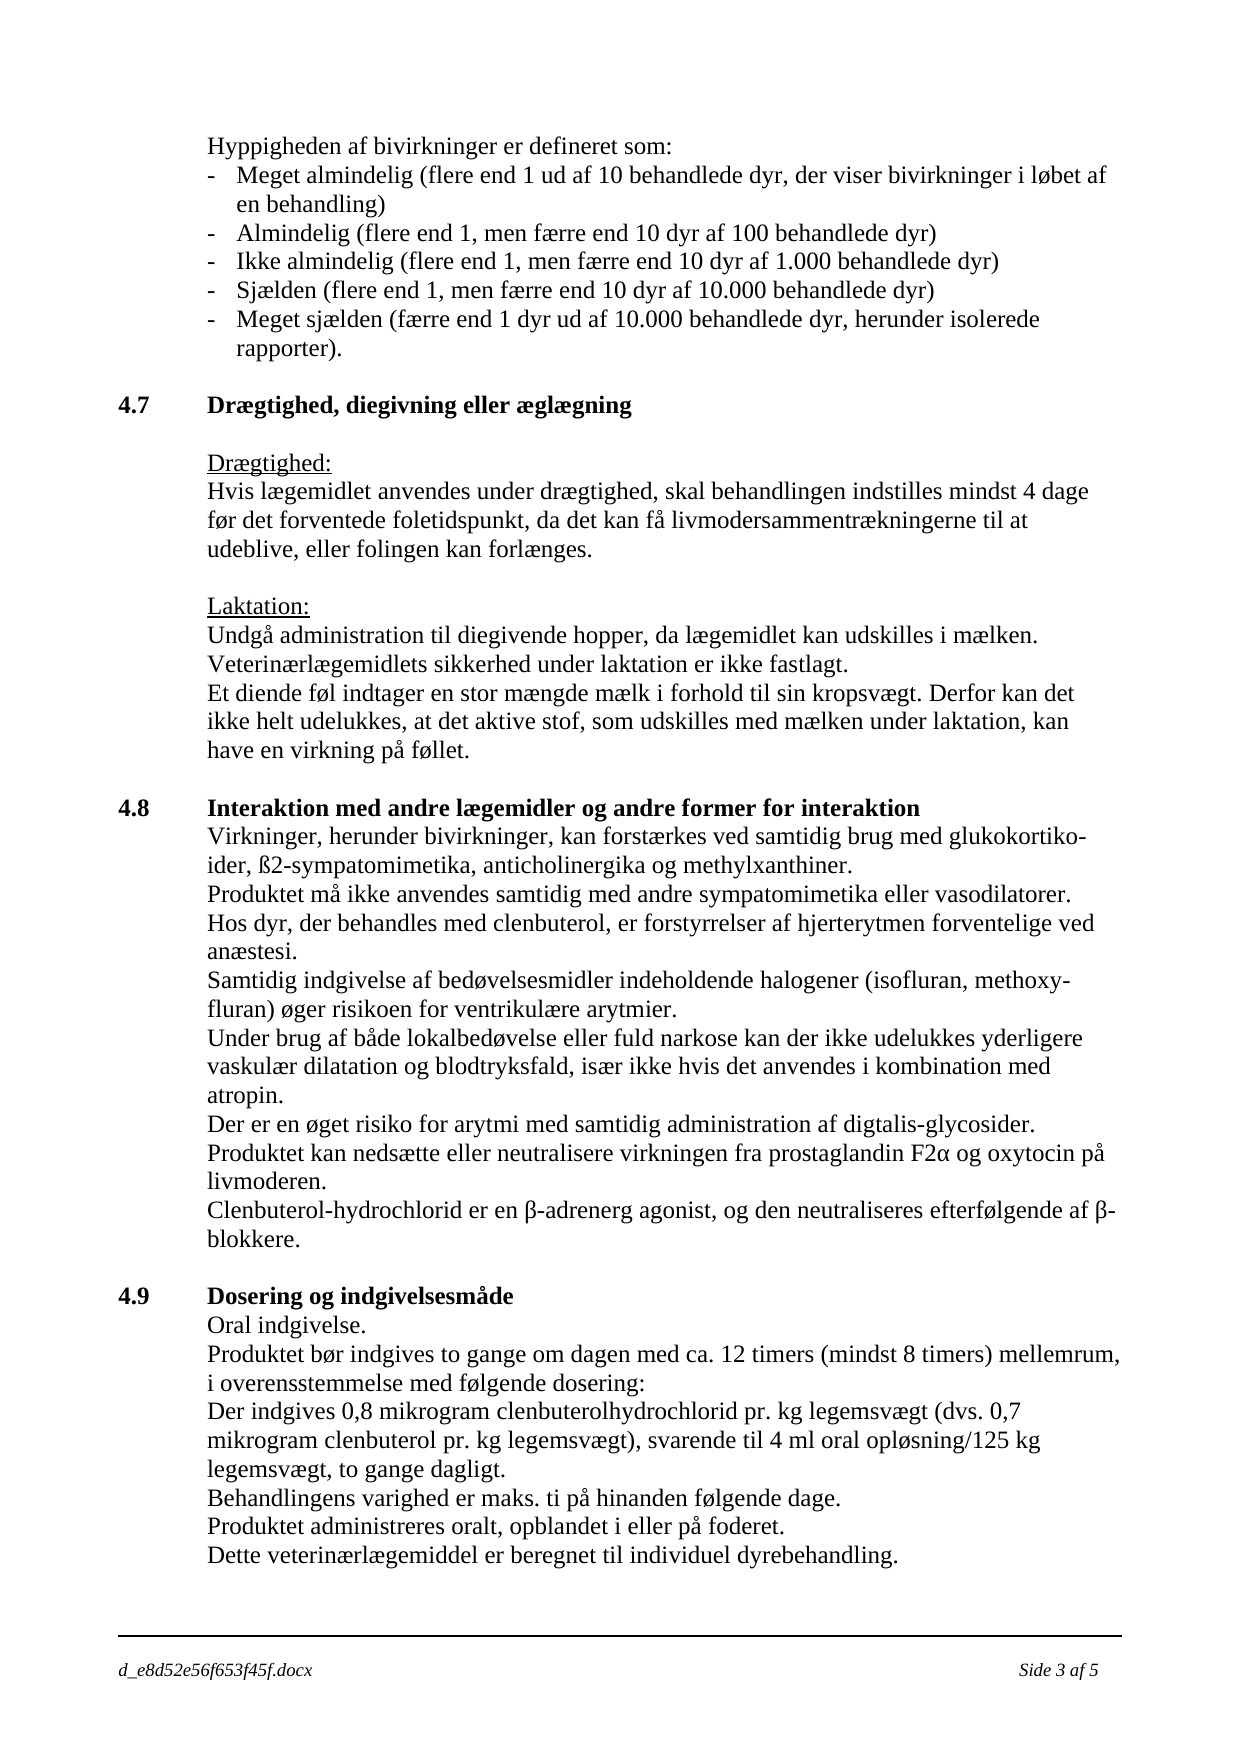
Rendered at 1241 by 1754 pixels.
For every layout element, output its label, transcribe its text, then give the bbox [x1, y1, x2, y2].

text Der indgives 0,8 mikrogram clenbuterolhydrochlorid pr. kg legemsvægt (dvs. 0,7 mikrogram clenbuterol pr. kg legemsvægt), svarende til 4 ml oral opløsning/125 kg legemsvægt, to gange dagligt. [207, 1396, 1122, 1483]
list Meget almindelig (flere end 1 ud af 10 behandlede dyr, der viser bivirkninger i løbet af en behandling) [207, 160, 1122, 218]
text Produktet kan nedsætte eller neutralisere virkningen fra prostaglandin F2α og oxytocin på livmoderen. [207, 1138, 1122, 1195]
text Hyppigheden af bivirkninger er defineret som: [207, 131, 1122, 160]
text Virkninger, herunder bivirkninger, kan forstærkes ved samtidig brug med glukokortikoider, ß2-sympatomimetika, anticholinergika og methylxanthiner. [207, 821, 1122, 879]
text Samtidig indgivelse af bedøvelsesmidler indeholdende halogener (isofluran, methoxyfluran) øger risikoen for ventrikulære arytmier. [207, 965, 1122, 1023]
list Ikke almindelig (flere end 1, men færre end 10 dyr af 1.000 behandlede dyr) [207, 246, 1122, 275]
text Produktet administreres oralt, opblandet i eller på foderet. [207, 1511, 1122, 1540]
text Hvis lægemidlet anvendes under drægtighed, skal behandlingen indstilles mindst 4 dage før det forventede foletidspunkt, da det kan få livmodersammentrækningerne til at udeblive, eller folingen kan forlænges. [207, 476, 1122, 563]
text Der er en øget risiko for arytmi med samtidig administration af digtalis-glycosider. [207, 1109, 1122, 1138]
text Produktet bør indgives to gange om dagen med ca. 12 timers (mindst 8 timers) mellemrum, i overensstemmelse med følgende dosering: [207, 1339, 1122, 1396]
text 4.9 Dosering og indgivelsesmåde [118, 1281, 1122, 1310]
list Almindelig (flere end 1, men færre end 10 dyr af 100 behandlede dyr) [207, 218, 1122, 246]
text Et diende føl indtager en stor mængde mælk i forhold til sin kropsvægt. Derfor kan det ikke helt udelukkes, at det aktive stof, som udskilles med mælken under laktation, kan have en virkning på føllet. [207, 678, 1122, 764]
list Meget sjælden (færre end 1 dyr ud af 10.000 behandlede dyr, herunder isolerede rapporter). [207, 304, 1122, 361]
text Clenbuterol-hydrochlorid er en β-adrenerg agonist, og den neutraliseres efterfølgende af β-blokkere. [207, 1195, 1122, 1253]
text Dette veterinærlægemiddel er beregnet til individuel dyrebehandling. [207, 1540, 1122, 1569]
text Hos dyr, der behandles med clenbuterol, er forstyrrelser af hjerterytmen forventelige ved anæstesi. [207, 908, 1122, 965]
text Behandlingens varighed er maks. ti på hinanden følgende dage. [207, 1483, 1122, 1511]
text Produktet må ikke anvendes samtidig med andre sympatomimetika eller vasodilatorer. [207, 879, 1122, 908]
text 4.7 Drægtighed, diegivning eller æglægning [118, 390, 1122, 419]
text Undgå administration til diegivende hopper, da lægemidlet kan udskilles i mælken. Veterinærlægemidlets sikkerhed under laktation er ikke fastlagt. [207, 620, 1122, 678]
text Under brug af både lokalbedøvelse eller fuld narkose kan der ikke udelukkes yderligere vaskulær dilatation og blodtryksfald, især ikke hvis det anvendes i kombination med atropin. [207, 1023, 1122, 1109]
list Sjælden (flere end 1, men færre end 10 dyr af 10.000 behandlede dyr) [207, 275, 1122, 304]
text 4.8 Interaktion med andre lægemidler og andre former for interaktion [118, 793, 1122, 821]
text Laktation: [207, 591, 1122, 620]
text Oral indgivelse. [207, 1310, 1122, 1339]
text Drægtighed: [207, 448, 1122, 476]
